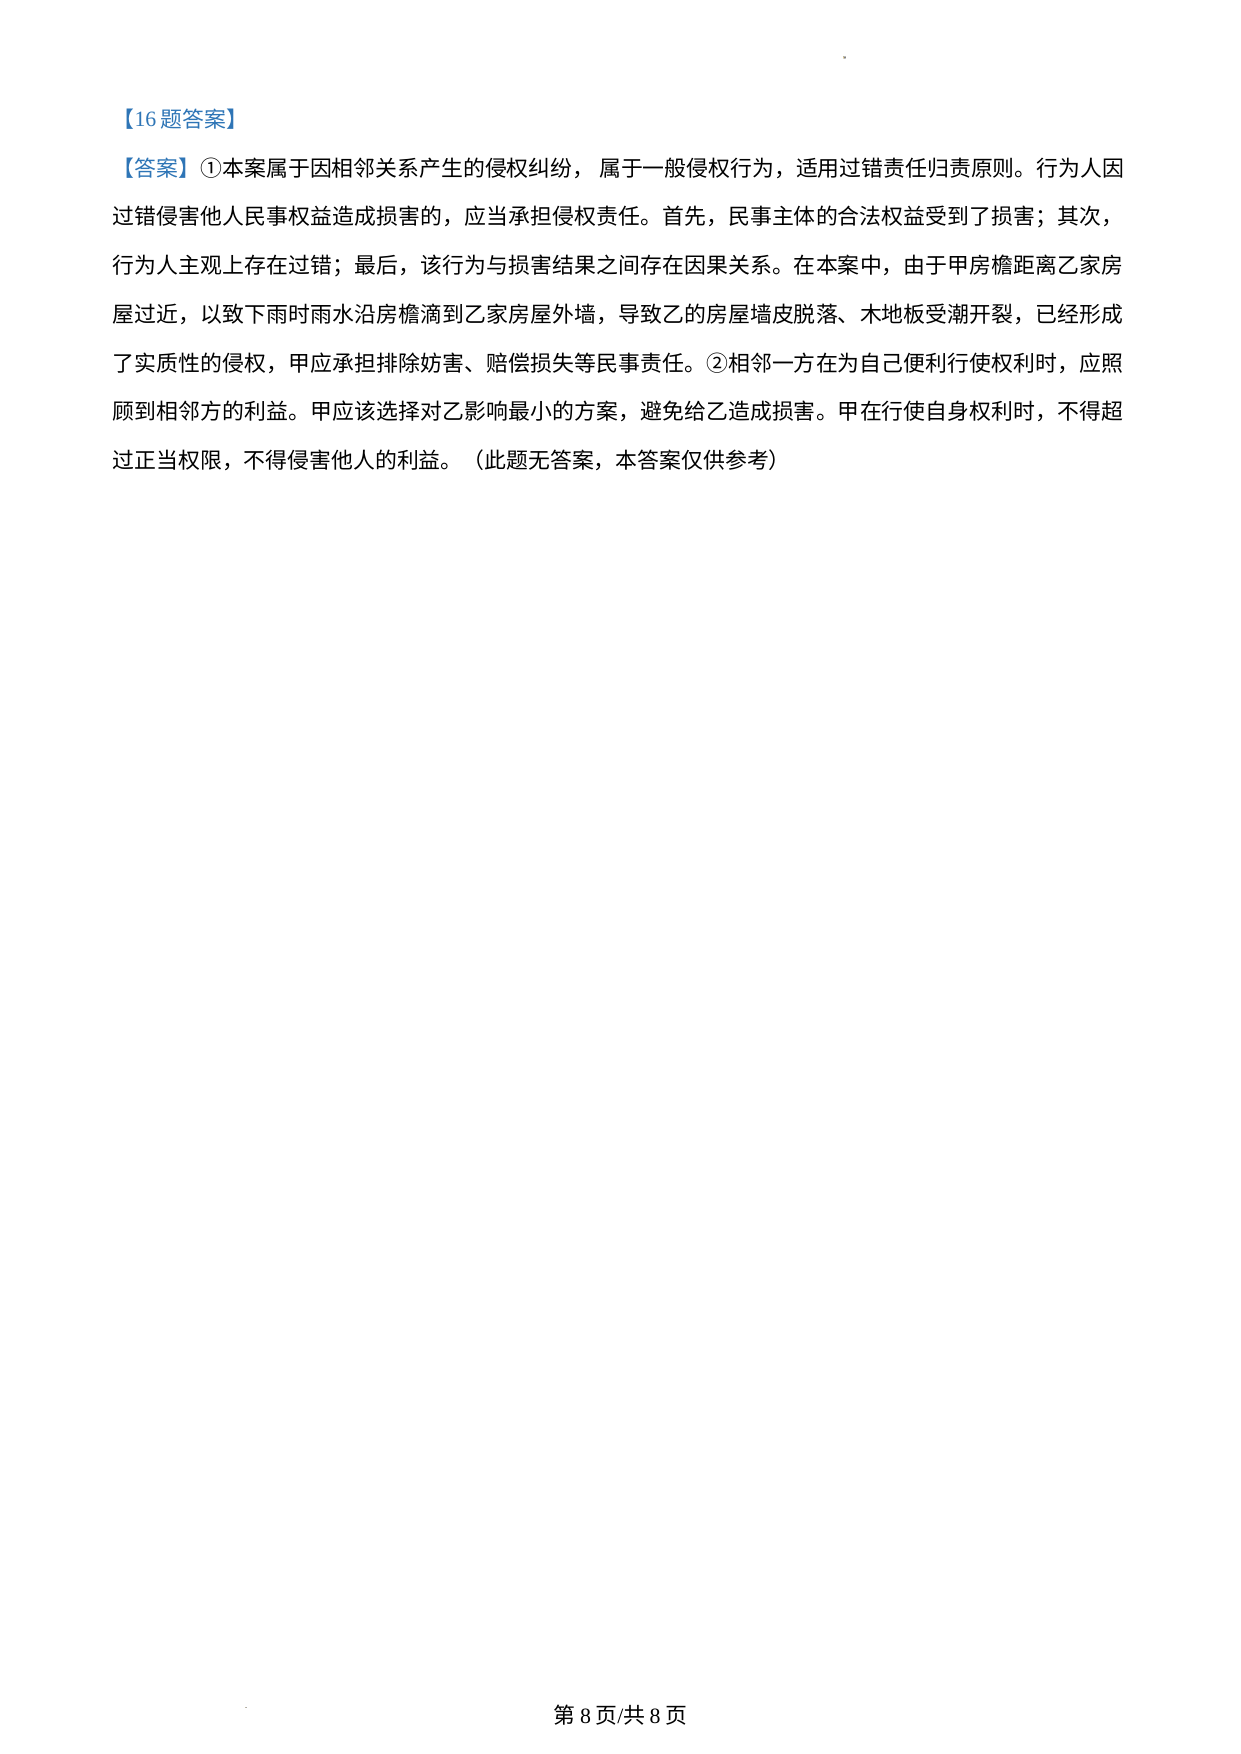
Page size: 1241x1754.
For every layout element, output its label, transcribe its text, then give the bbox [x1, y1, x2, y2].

text 【答案】①本案属于因相邻关系产生的侵权纠纷， 属于一般侵权行为，适用过错责任归责原则。行为人因过错侵害他人民事权益造成损害的，应当承担侵权责任。首先，民事主体的合法权益受到了损害；其次，行为人主观上存在过错；最后，该行为与损害结果之间存在因果关系。在本案中，由于甲房檐距离乙家房屋过近，以致下雨时雨水沿房檐滴到乙家房屋外墙，导致乙的房屋墙皮脱落、木地板受潮开裂，已经形成了实质性的侵权，甲应承担排除妨害、赔偿损失等民事责任。②相邻一方在为自己便利行使权利时，应照顾到相邻方的利益。甲应该选择对乙影响最小的方案，避免给乙造成损害。甲在行使自身权利时，不得超过正当权限，不得侵害他人的利益。（此题无答案，本答案仅供参考） [112, 150, 1128, 475]
text 【16题答案】 [112, 102, 1128, 134]
